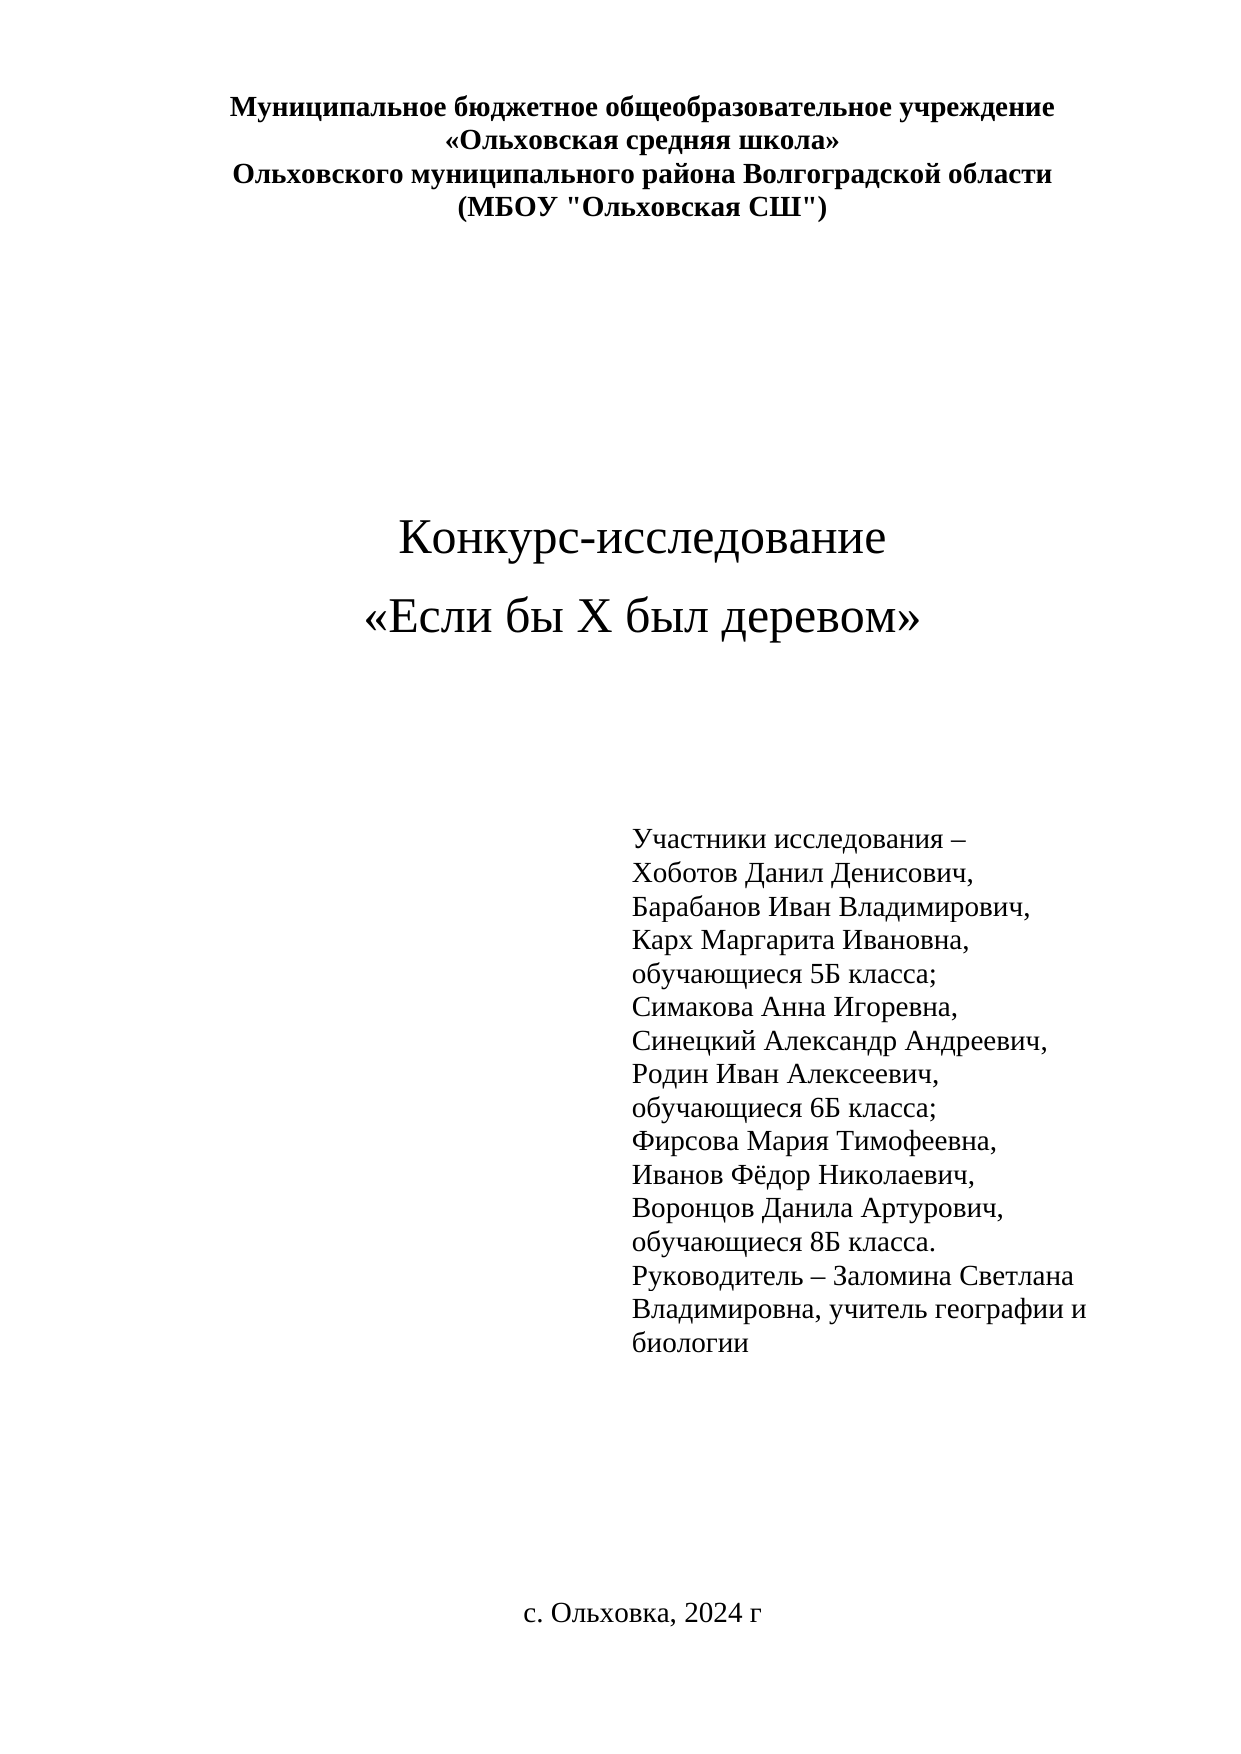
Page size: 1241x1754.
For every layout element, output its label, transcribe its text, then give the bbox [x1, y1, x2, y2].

text Муниципальное бюджетное общеобразовательное учреждение [103, 89, 1181, 122]
text Конкурс-исследование [103, 507, 1181, 564]
text Ольховского муниципального района Волгоградской области [103, 156, 1181, 189]
text (МБОУ "Ольховская СШ") [103, 189, 1181, 223]
text «Если бы Х был деревом» [103, 585, 1181, 643]
text с. Ольховка, 2024 г [103, 1596, 1181, 1629]
table_header Участники исследования – Хоботов Данил Денисович, Барабанов Иван Владимирович, Карх Маргарита Ивановна, обучающиеся 5Б класса; Симакова Анна Игоревна, Синецкий Александр Андреевич, Родин Иван Алексеевич, обучающиеся 6Б класса; Фирсова Мария Тимофеевна, Иванов Фёдор Николаевич, Воронцов Данила Артурович, обучающиеся 8Б класса. Руководитель – Заломина Светлана Владимировна, учитель географии и биологии [620, 822, 1193, 1358]
text «Ольховская средняя школа» [103, 122, 1181, 156]
